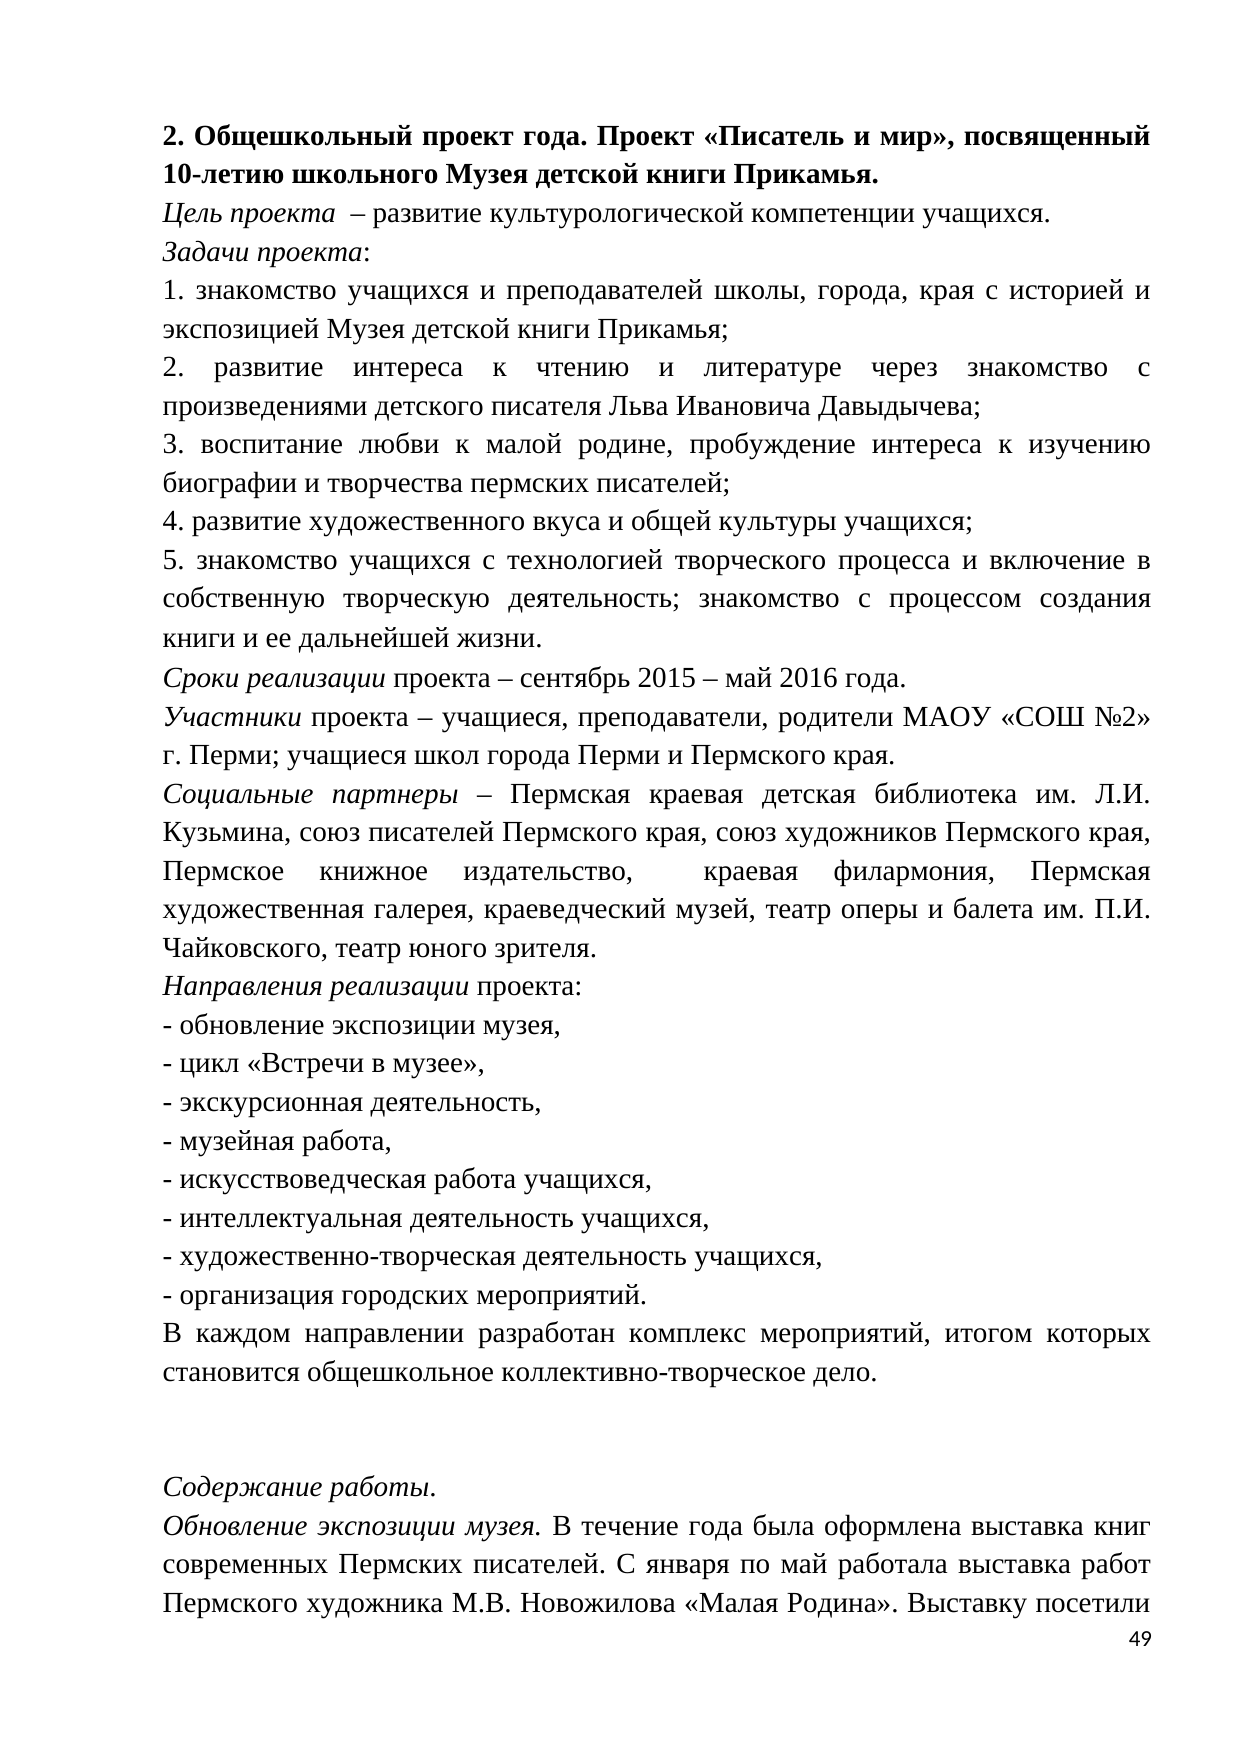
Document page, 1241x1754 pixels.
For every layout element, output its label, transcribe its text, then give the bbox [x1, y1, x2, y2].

text - искусствоведческая работа учащихся, [162, 1161, 1152, 1195]
text 4. развитие художественного вкуса и общей культуры учащихся; [162, 503, 1152, 537]
text 2. Общешкольный проект года. Проект «Писатель и мир», посвященный 10-летию школьного Музея детской книги Прикамья. [162, 118, 1152, 190]
text - интеллектуальная деятельность учащихся, [162, 1200, 1152, 1233]
text Сроки реализации проекта – сентябрь 2015 – май 2016 года. [162, 660, 1152, 694]
text - цикл «Встречи в музее», [162, 1046, 1152, 1079]
text Содержание работы. [162, 1469, 1152, 1503]
text 2. развитие интереса к чтению и литературе через знакомство с произведениями детского писателя Льва Ивановича Давыдычева; [162, 349, 1152, 421]
text Социальные партнеры – Пермская краевая детская библиотека им. Л.И. Кузьмина, союз писателей Пермского края, союз художников Пермского края, Пермское книжное издательство, краевая филармония, Пермская художественная галерея, краеведческий музей, театр оперы и балета им. П.И. Чайковского, театр юного зрителя. [162, 776, 1152, 963]
text 3. воспитание любви к малой родине, пробуждение интереса к изучению биографии и творчества пермских писателей; [162, 426, 1152, 498]
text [162, 1508, 1152, 1619]
text В каждом направлении разработан комплекс мероприятий, итогом которых становится общешкольное коллективно-творческое дело. [162, 1315, 1152, 1387]
text Направления реализации проекта: [162, 968, 1152, 1002]
text Задачи проекта: [162, 234, 1152, 267]
text Цель проекта – развитие культурологической компетенции учащихся. [162, 195, 1152, 229]
text Участники проекта – учащиеся, преподаватели, родители МАОУ «СОШ №2» г. Перми; учащиеся школ города Перми и Пермского края. [162, 699, 1152, 771]
text - художественно-творческая деятельность учащихся, [162, 1238, 1152, 1272]
text - обновление экспозиции музея, [162, 1007, 1152, 1041]
text 5. знакомство учащихся с технологией творческого процесса и включение в собственную творческую деятельность; знакомство с процессом создания книги и ее дальнейшей жизни. [162, 542, 1152, 655]
text - организация городских мероприятий. [162, 1277, 1152, 1310]
text 1. знакомство учащихся и преподавателей школы, города, края с историей и экспозицией Музея детской книги Прикамья; [162, 272, 1152, 344]
text - экскурсионная деятельность, [162, 1084, 1152, 1118]
text - музейная работа, [162, 1123, 1152, 1156]
